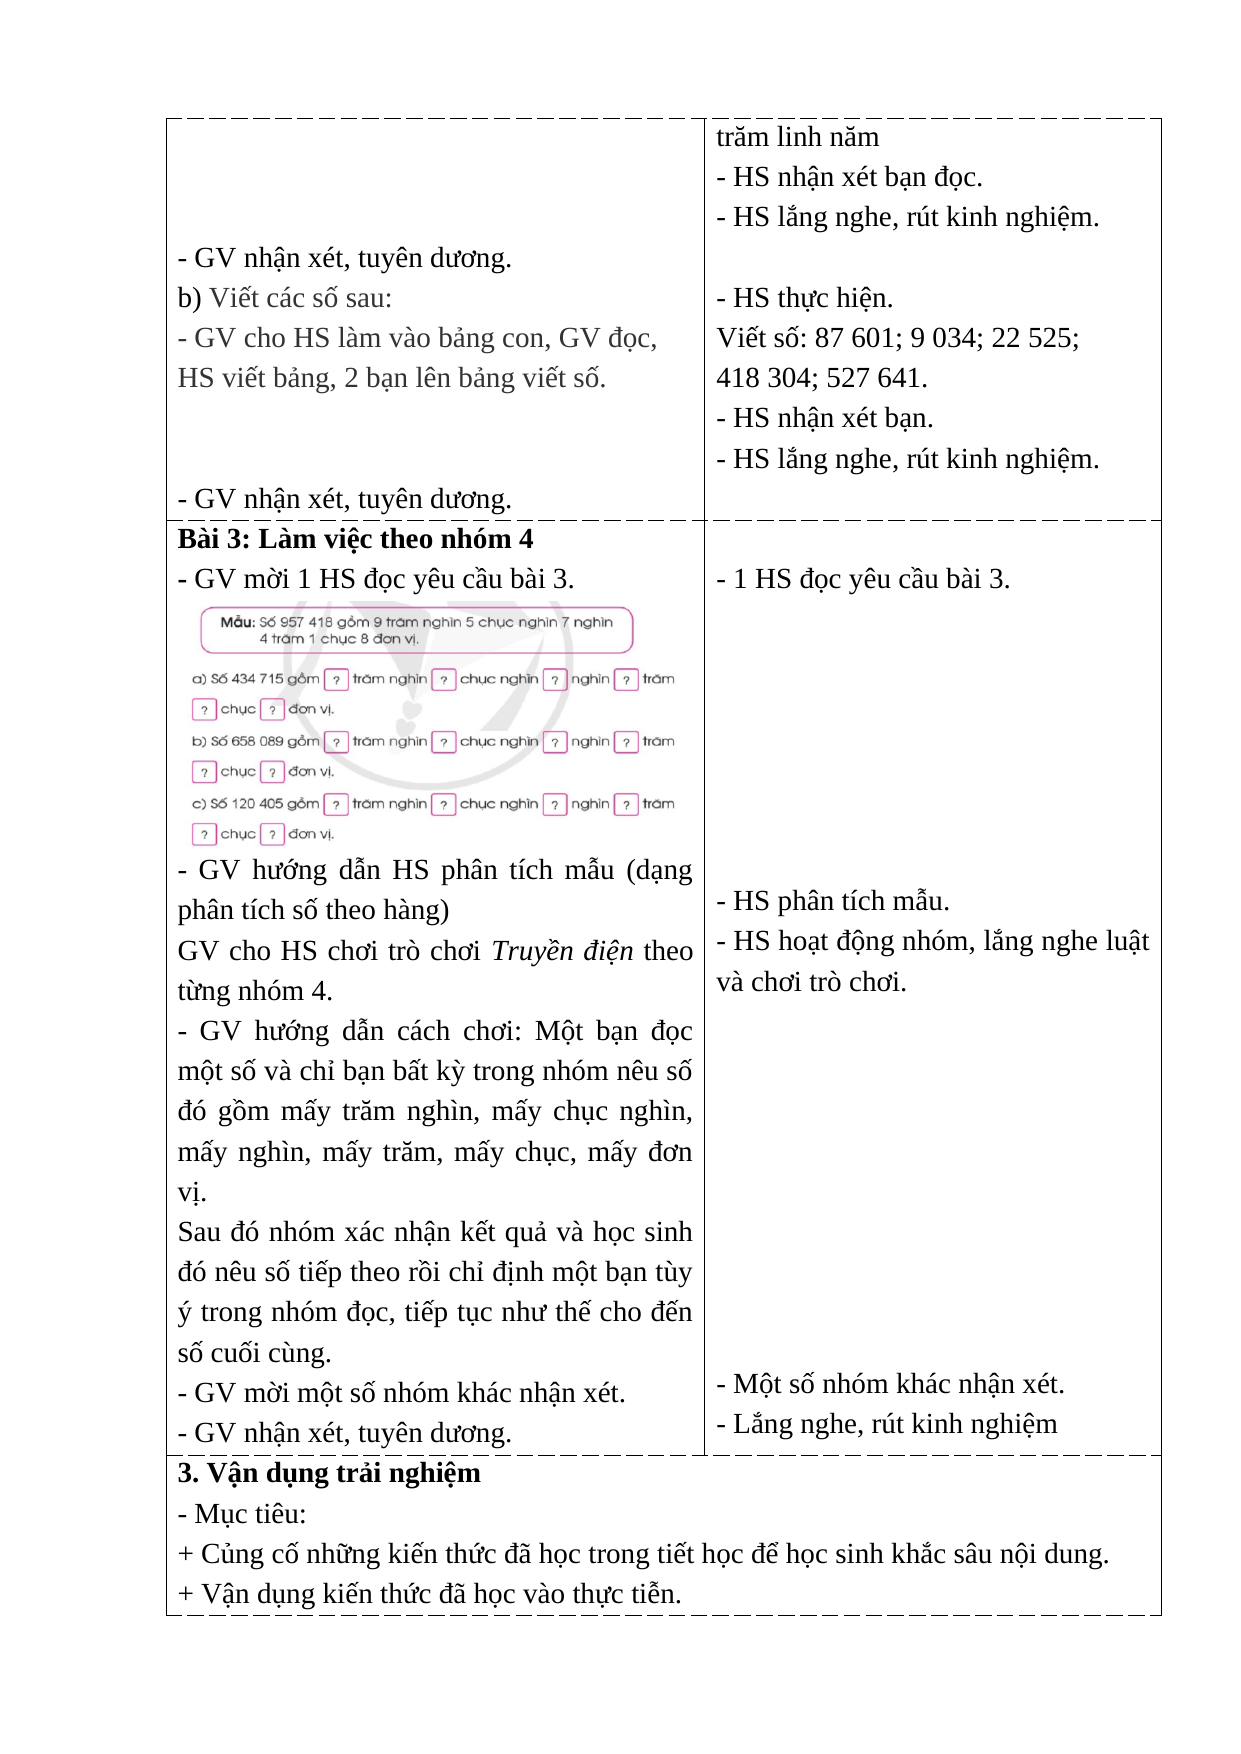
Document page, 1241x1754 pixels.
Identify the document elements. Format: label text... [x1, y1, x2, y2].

table_cell Bài 3: Làm việc theo nhóm 4 - GV mời 1 HS đọc yêu cầu bài 3. - GV hướng dẫn HS phân tích mẫu (dạng phân tích số theo hàng) GV cho HS chơi trò chơi Truyền điện theo từng nhóm 4. - GV hướng dẫn cách chơi: Một bạn đọc một số và chỉ bạn bất kỳ trong nhóm nêu số đó gồm mấy trăm nghìn, mấy chục nghìn, mấy nghìn, mấy trăm, mấy chục, mấy đơn vị. Sau đó nhóm xác nhận kết quả và học sinh đó nêu số tiếp theo rồi chỉ định một bạn tùy ý trong nhóm đọc, tiếp tục như thế cho đến số cuối cùng. - GV mời một số nhóm khác nhận xét. - GV nhận xét, tuyên dương. [167, 520, 704, 1454]
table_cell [167, 1455, 1161, 1615]
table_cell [705, 118, 1161, 520]
picture [184, 601, 686, 847]
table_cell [167, 118, 704, 520]
table_cell - 1 HS đọc yêu cầu bài 3. - HS phân tích mẫu. - HS hoạt động nhóm, lắng nghe luật và chơi trò chơi. - Một số nhóm khác nhận xét. - Lắng nghe, rút kinh nghiệm [705, 520, 1161, 1454]
